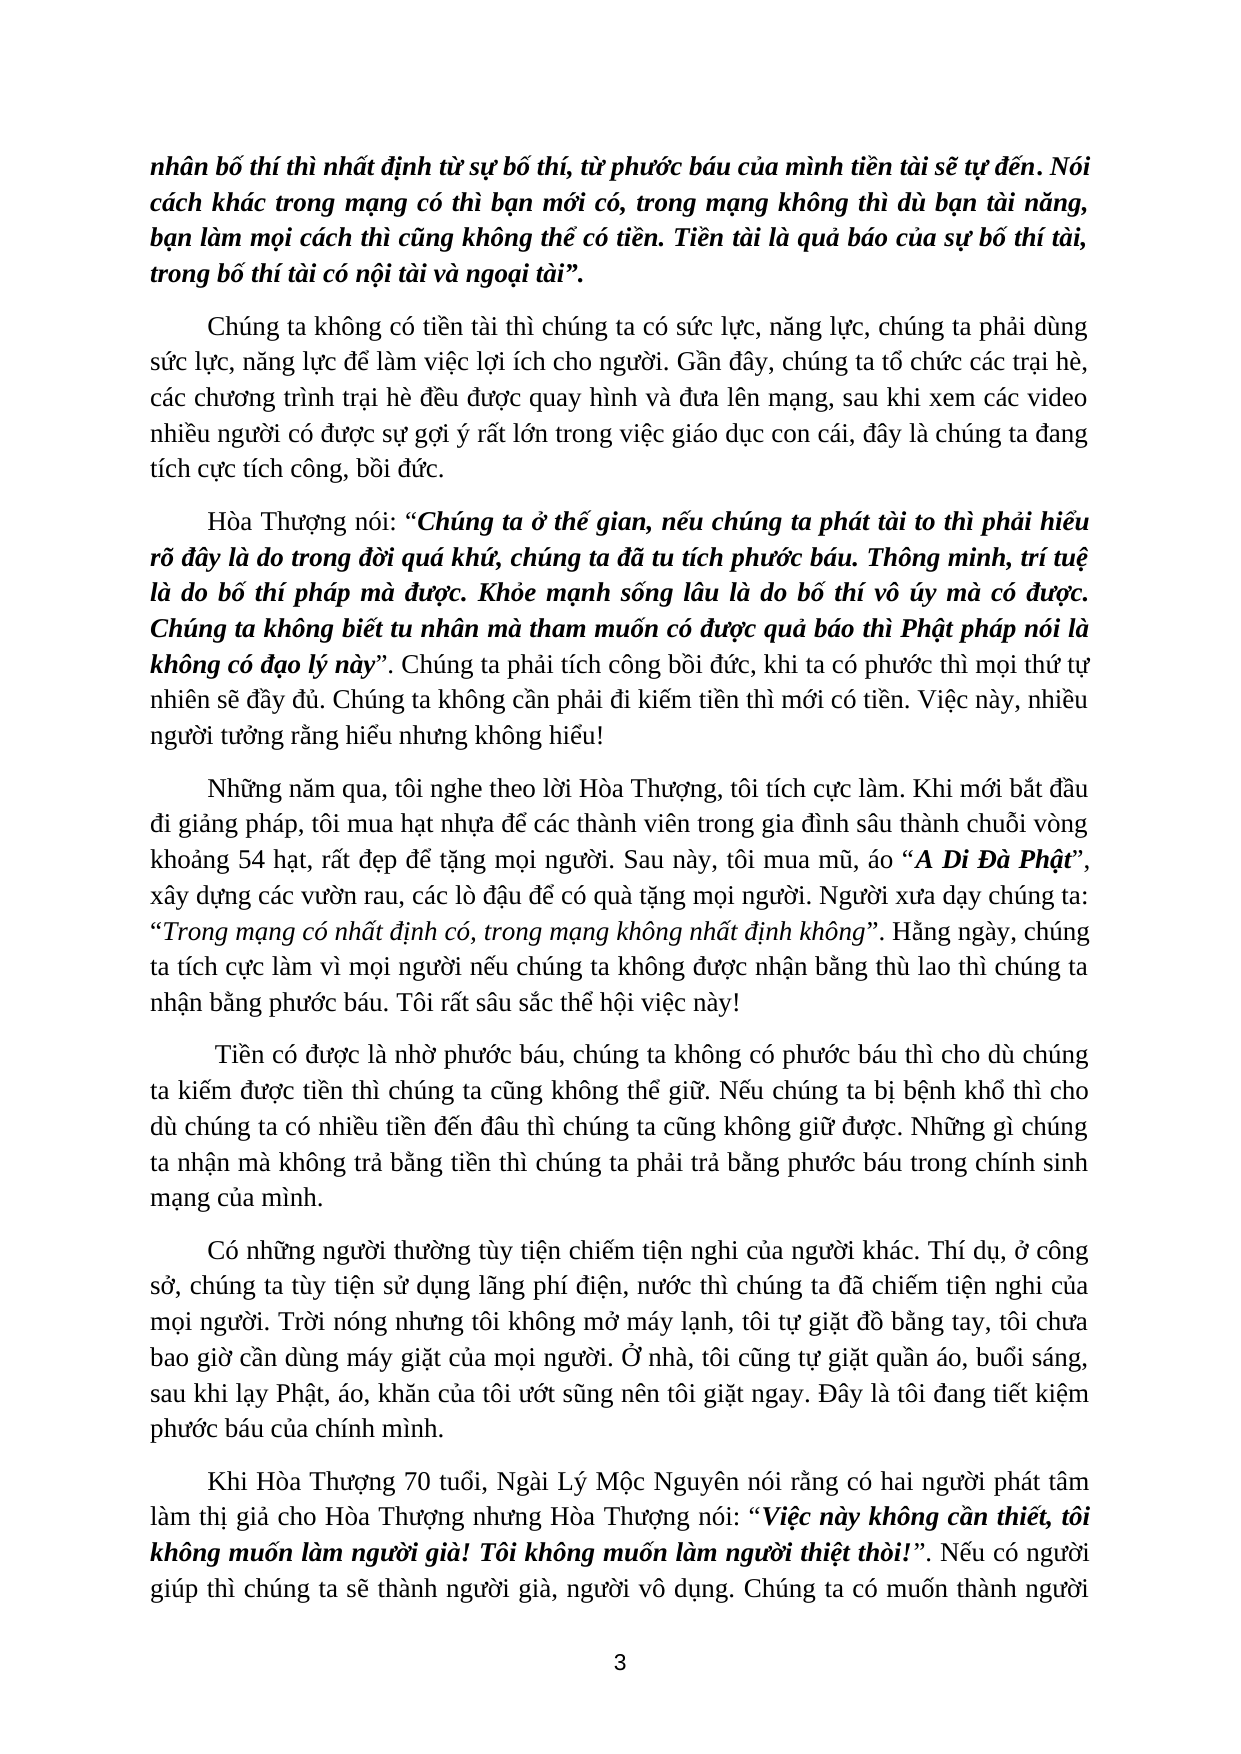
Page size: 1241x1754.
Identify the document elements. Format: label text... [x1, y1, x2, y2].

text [150, 1465, 1090, 1603]
text Tiền có được là nhờ phước báu, chúng ta không có phước báu thì cho dù chúng ta kiếm được tiền thì chúng ta cũng không thể giữ. Nếu chúng ta bị bệnh khổ thì cho dù chúng ta có nhiều tiền đến đâu thì chúng ta cũng không giữ được. Những gì chúng ta nhận mà không trả bằng tiền thì chúng ta phải trả bằng phước báu trong chính sinh mạng của mình. [150, 1038, 1090, 1212]
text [150, 150, 1090, 288]
text Hòa Thượng nói: “Chúng ta ở thế gian, nếu chúng ta phát tài to thì phải hiểu rõ đây là do trong đời quá khứ, chúng ta đã tu tích phước báu. Thông minh, trí tuệ là do bố thí pháp mà được. Khỏe mạnh sống lâu là do bố thí vô úy mà có được. Chúng ta không biết tu nhân mà tham muốn có được quả báo thì Phật pháp nói là không có đạo lý này”. Chúng ta phải tích công bồi đức, khi ta có phước thì mọi thứ tự nhiên sẽ đầy đủ. Chúng ta không cần phải đi kiếm tiền thì mới có tiền. Việc này, nhiều người tưởng rằng hiểu nhưng không hiểu! [150, 505, 1090, 750]
text Chúng ta không có tiền tài thì chúng ta có sức lực, năng lực, chúng ta phải dùng sức lực, năng lực để làm việc lợi ích cho người. Gần đây, chúng ta tổ chức các trại hè, các chương trình trại hè đều được quay hình và đưa lên mạng, sau khi xem các video nhiều người có được sự gợi ý rất lớn trong việc giáo dục con cái, đây là chúng ta đang tích cực tích công, bồi đức. [150, 309, 1090, 484]
text Những năm qua, tôi nghe theo lời Hòa Thượng, tôi tích cực làm. Khi mới bắt đầu đi giảng pháp, tôi mua hạt nhựa để các thành viên trong gia đình sâu thành chuỗi vòng khoảng 54 hạt, rất đẹp để tặng mọi người. Sau này, tôi mua mũ, áo “A Di Đà Phật”, xây dựng các vườn rau, các lò đậu để có quà tặng mọi người. Người xưa dạy chúng ta: “Trong mạng có nhất định có, trong mạng không nhất định không”. Hằng ngày, chúng ta tích cực làm vì mọi người nếu chúng ta không được nhận bằng thù lao thì chúng ta nhận bằng phước báu. Tôi rất sâu sắc thể hội việc này! [150, 772, 1090, 1017]
text Có những người thường tùy tiện chiếm tiện nghi của người khác. Thí dụ, ở công sở, chúng ta tùy tiện sử dụng lãng phí điện, nước thì chúng ta đã chiếm tiện nghi của mọi người. Trời nóng nhưng tôi không mở máy lạnh, tôi tự giặt đồ bằng tay, tôi chưa bao giờ cần dùng máy giặt của mọi người. Ở nhà, tôi cũng tự giặt quần áo, buổi sáng, sau khi lạy Phật, áo, khăn của tôi ướt sũng nên tôi giặt ngay. Đây là tôi đang tiết kiệm phước báu của chính mình. [150, 1234, 1090, 1443]
